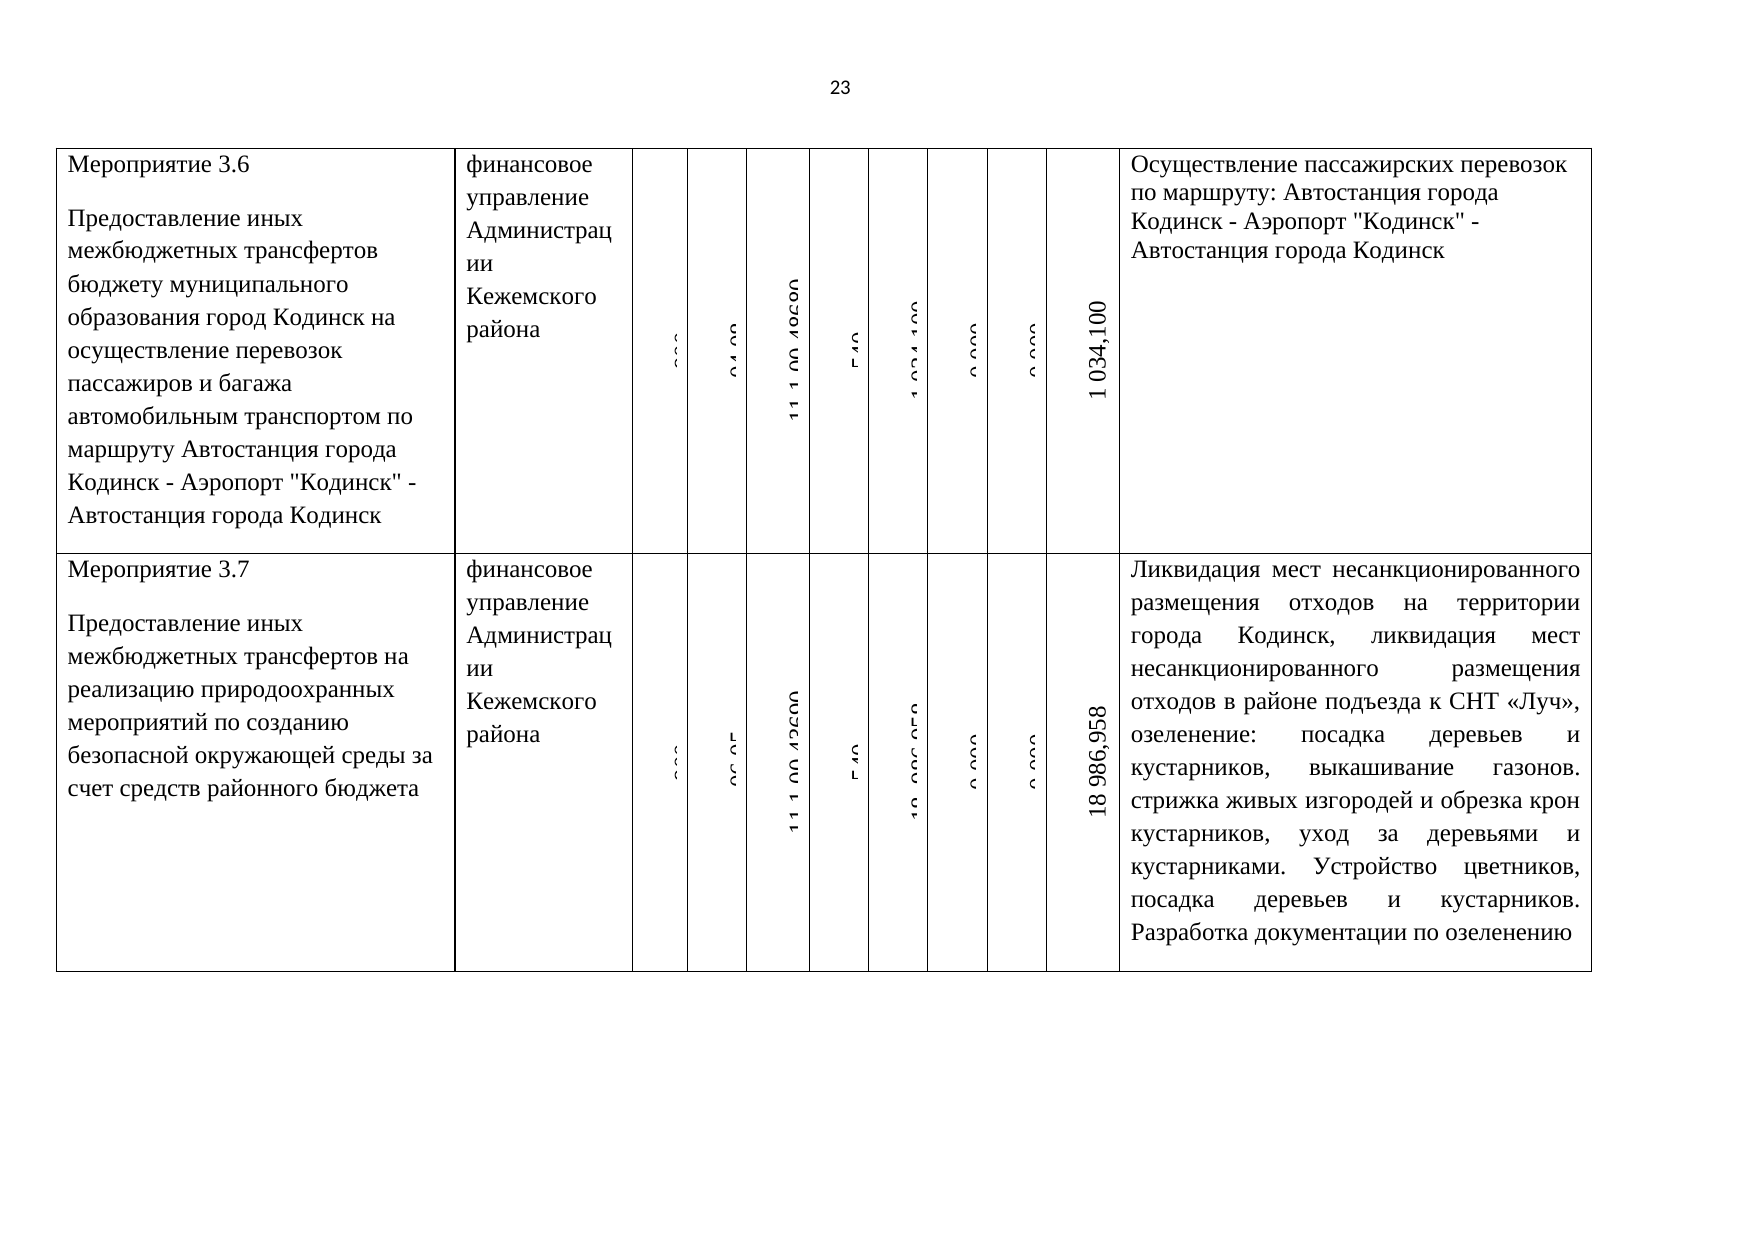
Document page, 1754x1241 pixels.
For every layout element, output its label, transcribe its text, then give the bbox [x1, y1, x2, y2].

table_cell 06.05 [688, 554, 746, 971]
table_cell 0,000 [928, 149, 987, 553]
table_cell 0,000 [928, 554, 987, 971]
table_cell 11 1 00 48680 [747, 149, 809, 553]
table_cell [456, 149, 632, 553]
table_cell 540 [810, 554, 868, 971]
table_cell 1 034,100 [869, 149, 927, 553]
table_cell Мероприятие 3.7 Предоставление иных межбюджетных трансфертов на реализацию природоохранных мероприятий по созданию безопасной окружающей среды за счет средств районного бюджета [57, 554, 454, 971]
table_cell Ликвидация мест несанкционированного размещения отходов на территории города Кодинск, ликвидация мест несанкционированного размещения отходов в районе подъезда к СНТ «Луч», озеленение: посадка деревьев и кустарников, выкашивание газонов. стрижка живых изгородей и обрезка крон кустарников, уход за деревьями и кустарниками. Устройство цветников, посадка деревьев и кустарников. Разработка документации по озеленению [1120, 554, 1591, 971]
table_cell 0,000 [988, 149, 1046, 553]
table_cell 04,08 [688, 149, 746, 553]
table_cell 0,000 [988, 554, 1046, 971]
table_cell 900 [633, 149, 687, 553]
table_cell 18 986,958 [869, 554, 927, 971]
table_cell 18 986,958 [1047, 554, 1119, 971]
table_cell 11 1 00 43690 [747, 554, 809, 971]
table_cell Мероприятие 3.6 Предоставление иных межбюджетных трансфертов бюджету муниципального образования город Кодинск на осуществление перевозок пассажиров и багажа автомобильным транспортом по маршруту Автостанция города Кодинск - Аэропорт "Кодинск" - Автостанция города Кодинск [57, 149, 454, 553]
table_cell 900 [633, 554, 687, 971]
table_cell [456, 554, 632, 971]
table_cell 540 [810, 149, 868, 553]
table_cell 1 034,100 [1047, 149, 1119, 553]
table_cell Осуществление пассажирских перевозок по маршруту: Автостанция города Кодинск - Аэропорт "Кодинск" - Автостанция города Кодинск [1120, 149, 1591, 553]
